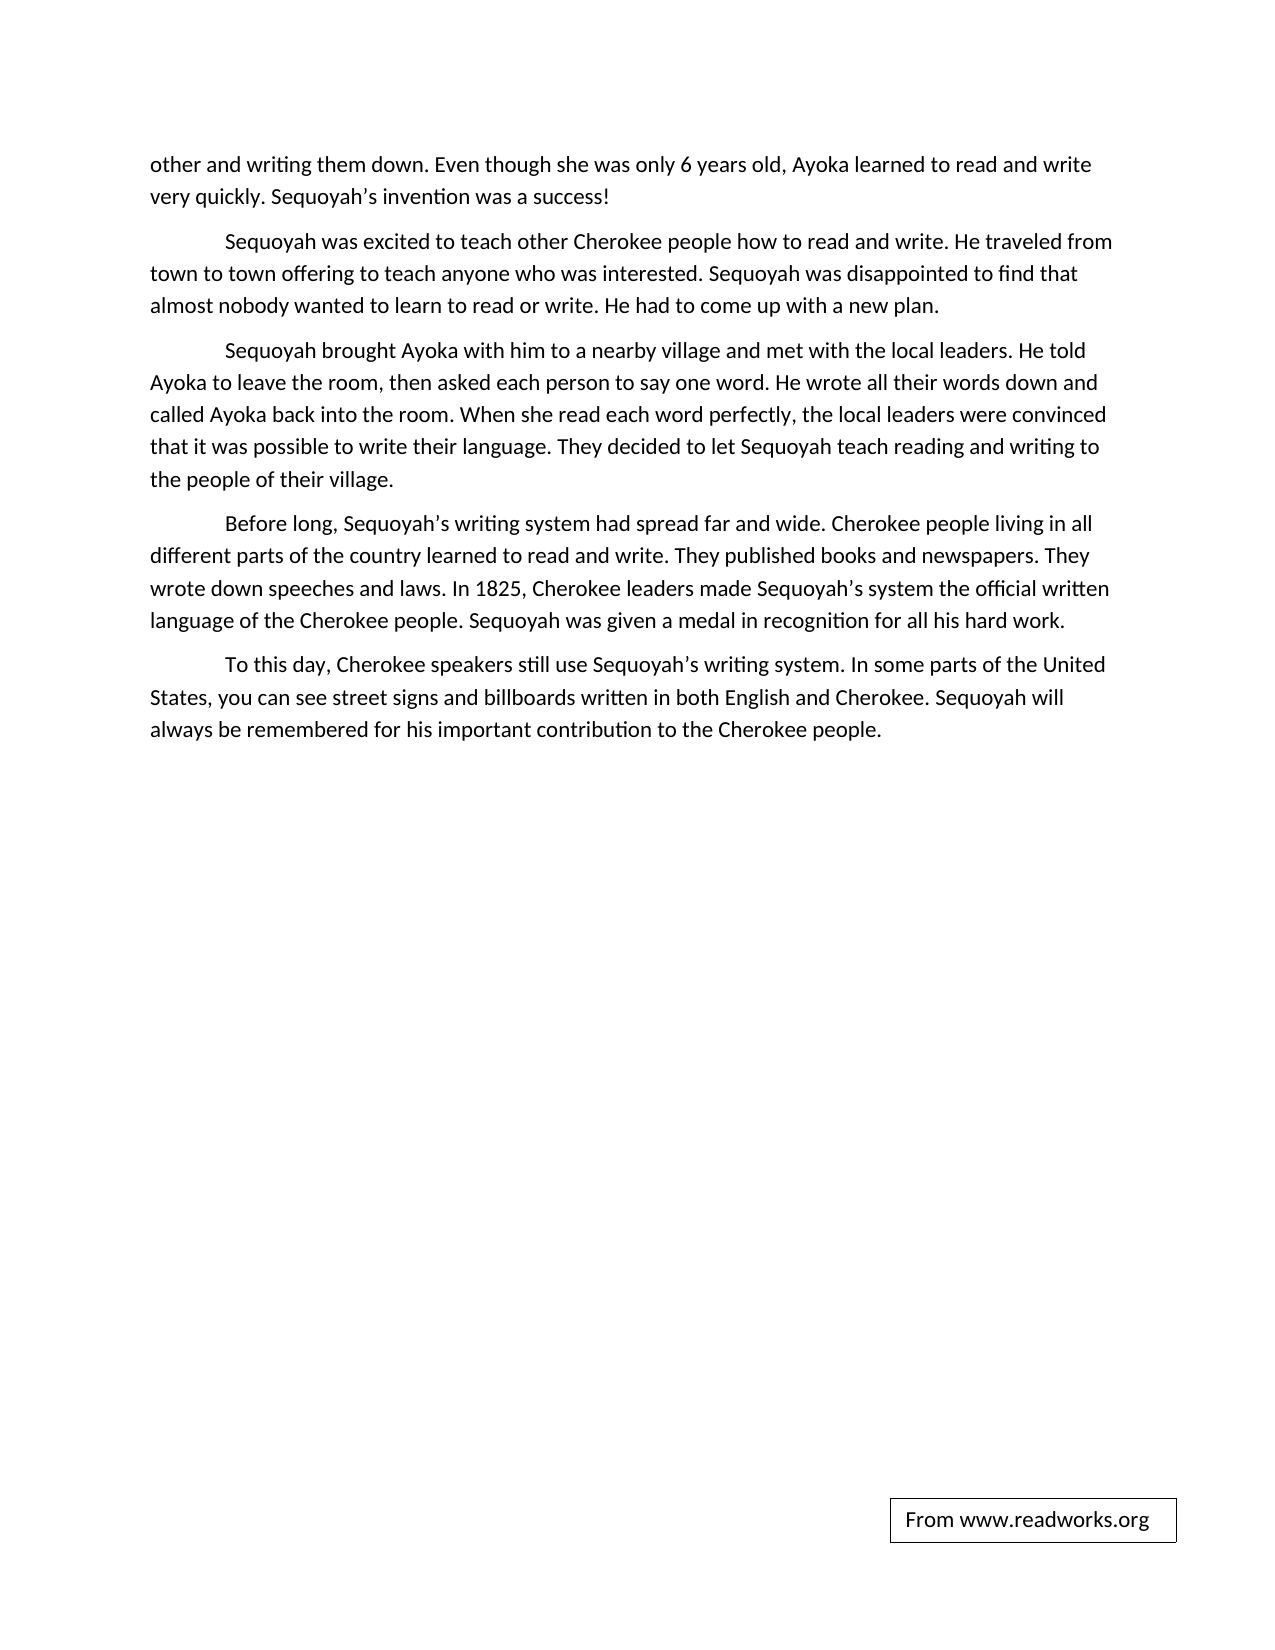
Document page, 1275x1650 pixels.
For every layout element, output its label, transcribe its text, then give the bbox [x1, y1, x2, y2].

text To this day, Cherokee speakers still use Sequoyah’s writing system. In some parts of the United States, you can see street signs and billboards written in both English and Cherokee. Sequoyah will always be remembered for his important contribution to the Cherokee people. [150, 651, 1125, 743]
text Sequoyah was excited to teach other Cherokee people how to read and write. He traveled from town to town offering to teach anyone who was interested. Sequoyah was disappointed to find that almost nobody wanted to learn to read or write. He had to come up with a new plan. [150, 227, 1125, 319]
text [150, 150, 1125, 210]
text Before long, Sequoyah’s writing system had spread far and wide. Cherokee people living in all different parts of the country learned to read and write. They published books and newspapers. They wrote down speeches and laws. In 1825, Cherokee leaders made Sequoyah’s system the official written language of the Cherokee people. Sequoyah was given a medal in recognition for all his hard work. [150, 509, 1125, 634]
text Sequoyah brought Ayoka with him to a nearby village and met with the local leaders. He told Ayoka to leave the room, then asked each person to say one word. He wrote all their words down and called Ayoka back into the room. When she read each word perfectly, the local leaders were convinced that it was possible to write their language. They decided to let Sequoyah teach reading and writing to the people of their village. [150, 336, 1125, 493]
